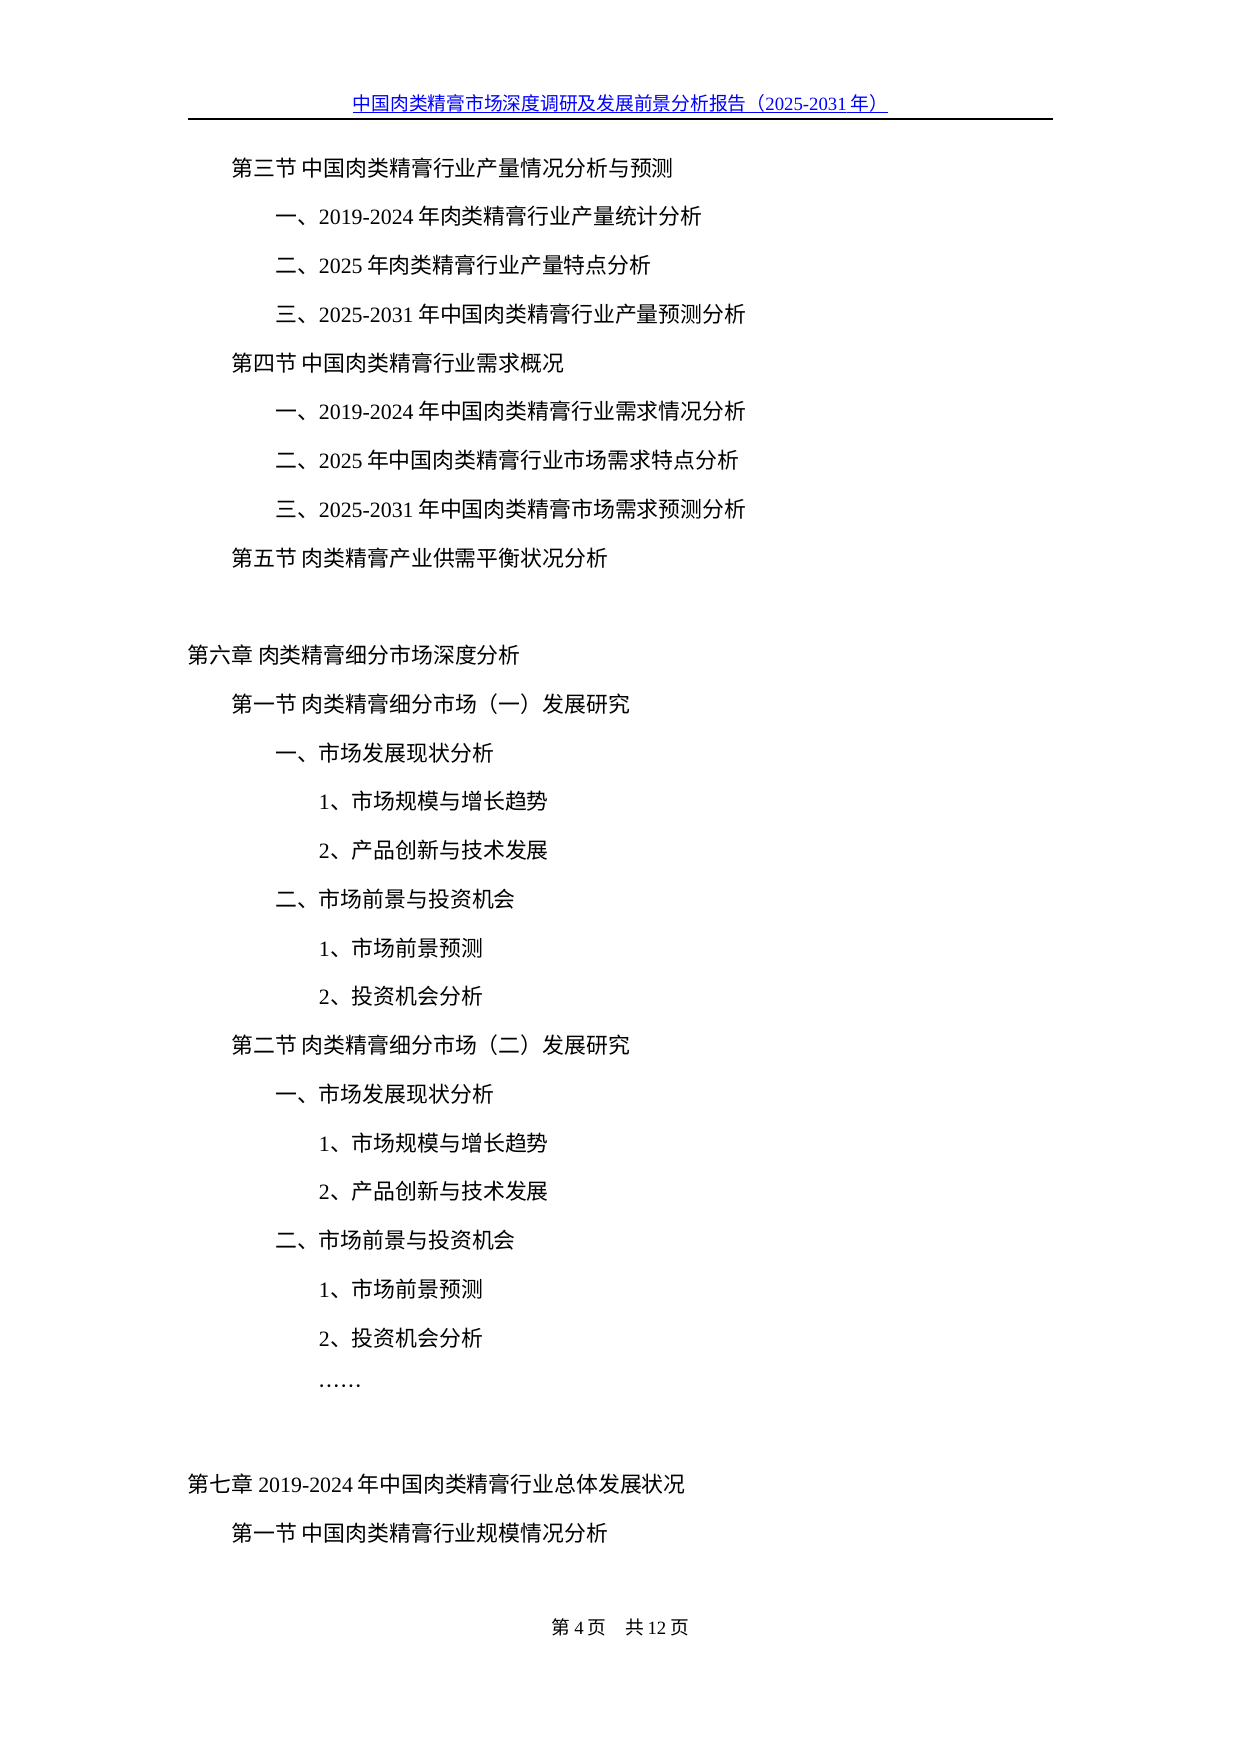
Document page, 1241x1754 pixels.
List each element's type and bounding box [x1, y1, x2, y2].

text [187, 150, 1053, 1548]
